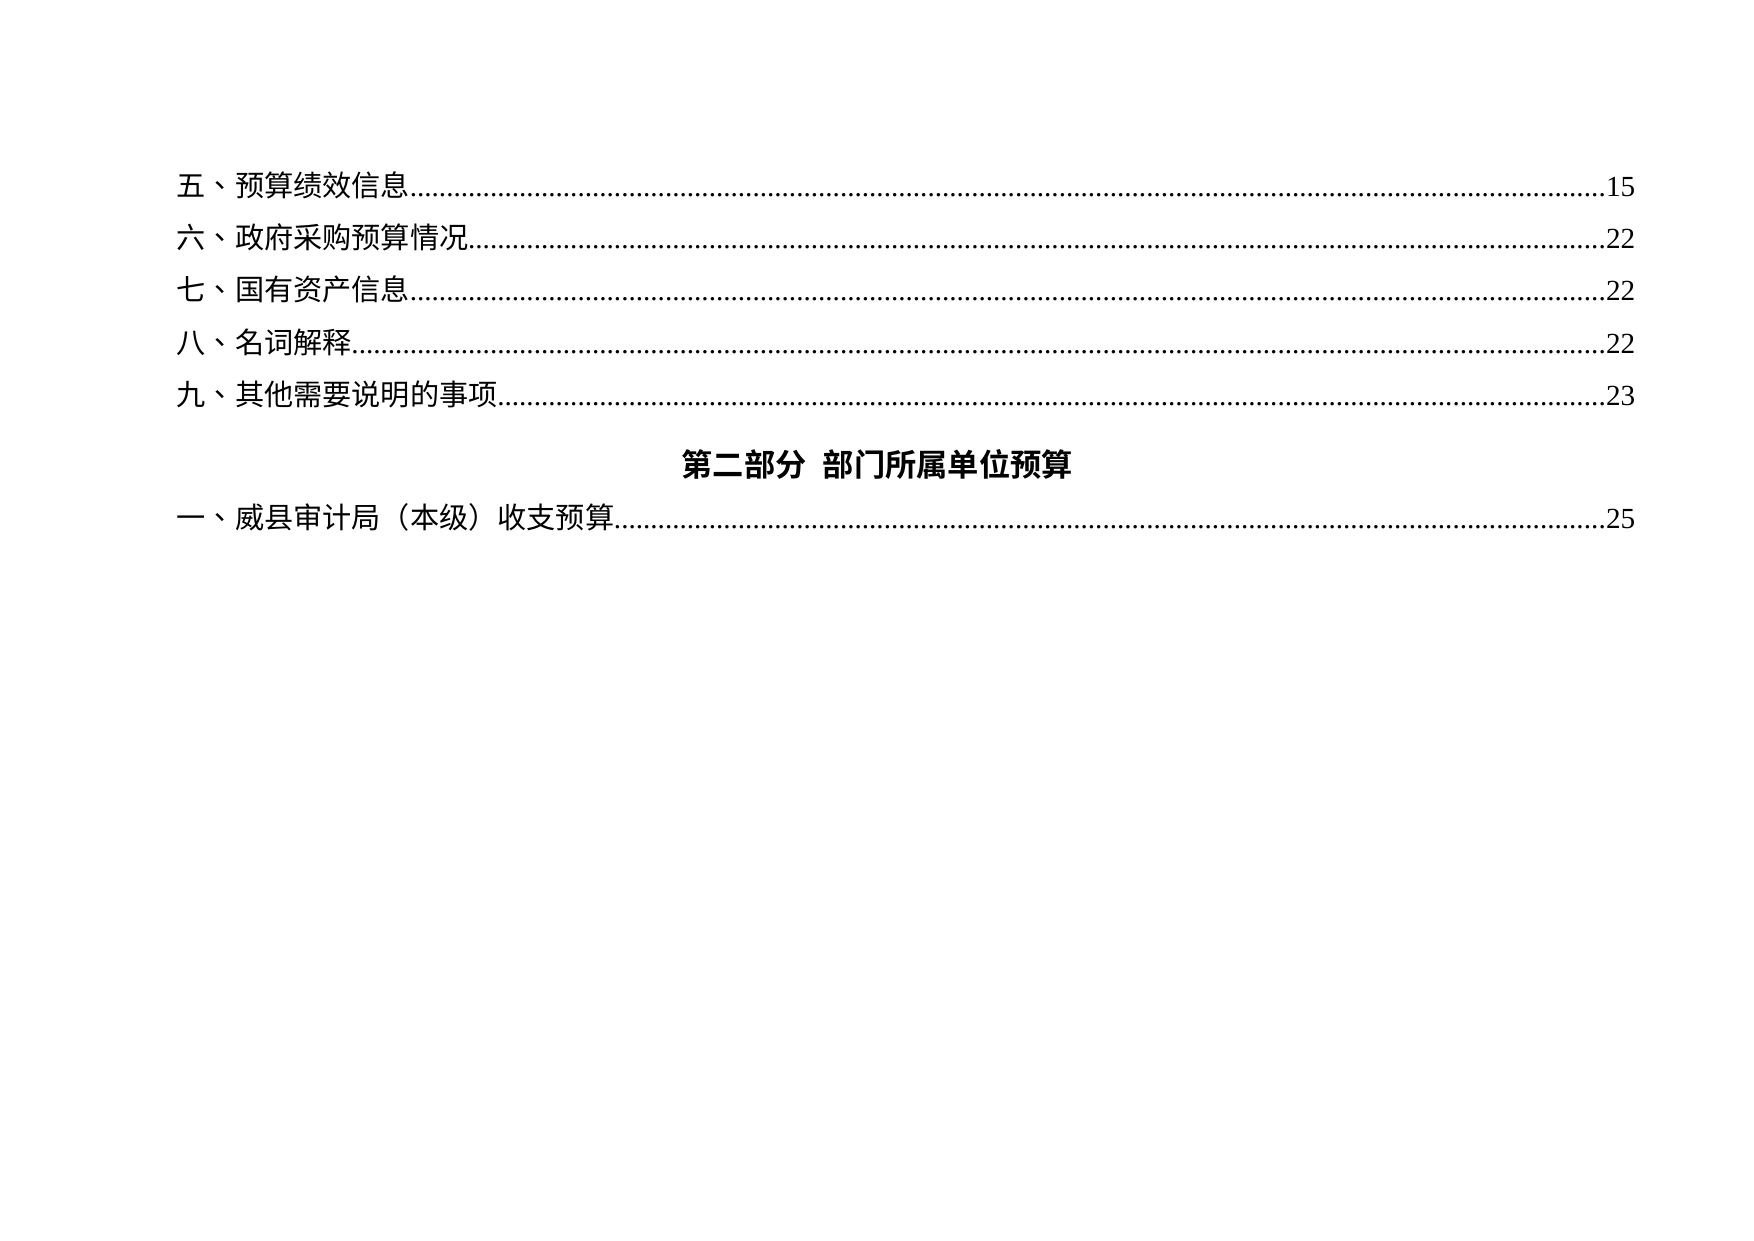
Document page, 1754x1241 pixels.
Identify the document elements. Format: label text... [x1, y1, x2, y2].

text 九、其他需要说明的事项 23 [118, 374, 1636, 414]
text 六、政府采购预算情况 22 [118, 217, 1636, 257]
text 一、威县审计局（本级）收支预算 25 [118, 498, 1636, 537]
text 八、名词解释 22 [118, 322, 1636, 362]
text 七、国有资产信息 22 [118, 270, 1636, 309]
text 第二部分 部门所属单位预算 [118, 442, 1636, 485]
text 五、预算绩效信息 15 [118, 165, 1636, 205]
